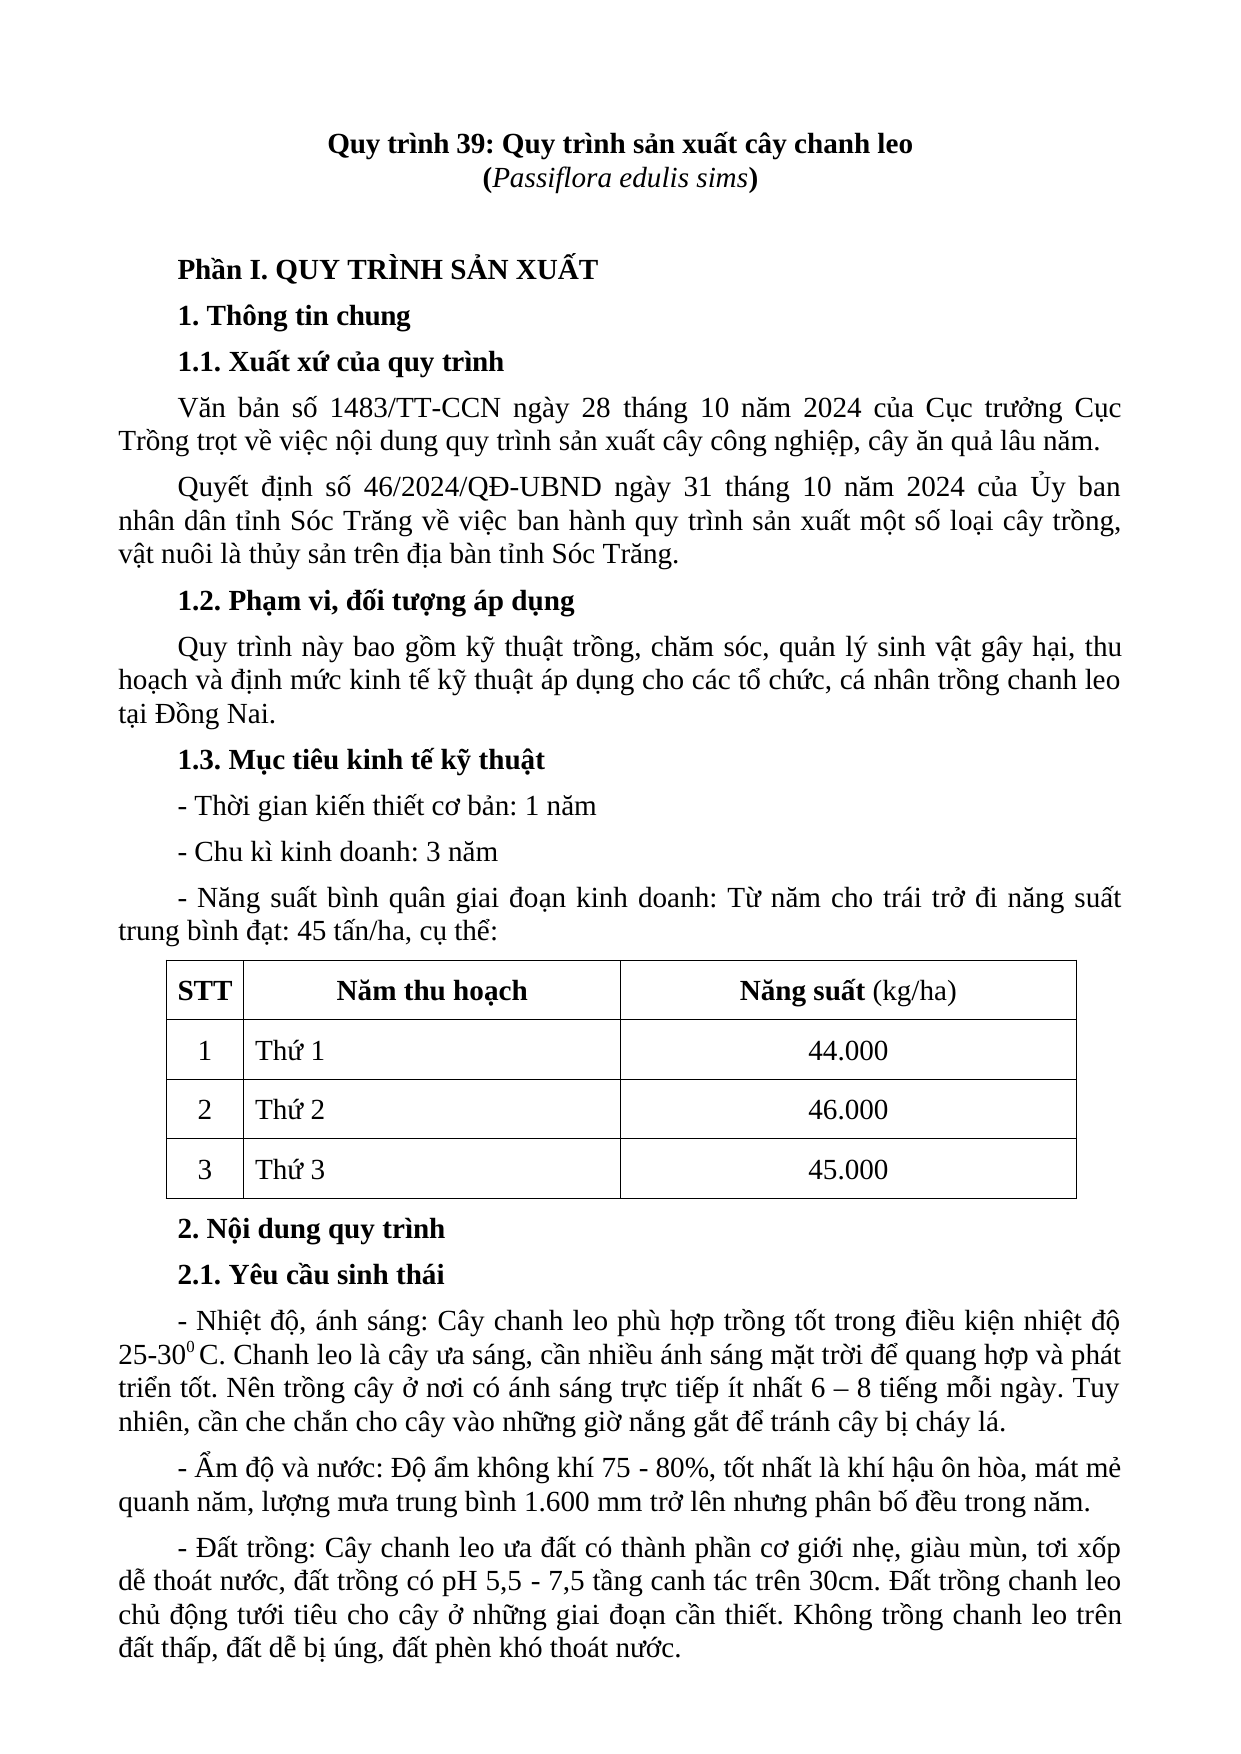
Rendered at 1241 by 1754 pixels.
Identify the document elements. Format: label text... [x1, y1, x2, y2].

text Quyết định số 46/2024/QĐ-UBND ngày 31 tháng 10 năm 2024 của Ủy ban nhân dân tỉnh Sóc Trăng về việc ban hành quy trình sản xuất một số loại cây trồng, vật nuôi là thủy sản trên địa bàn tỉnh Sóc Trăng. [118, 469, 1122, 570]
text - Năng suất bình quân giai đoạn kinh doanh: Từ năm cho trái trở đi năng suất trung bình đạt: 45 tấn/ha, cụ thể: [118, 880, 1122, 947]
text - Nhiệt độ, ánh sáng: Cây chanh leo phù hợp trồng tốt trong điều kiện nhiệt độ 25-300 C. Chanh leo là cây ưa sáng, cần nhiều ánh sáng mặt trời để quang hợp và phát triển tốt. Nên trồng cây ở nơi có ánh sáng trực tiếp ít nhất 6 – 8 tiếng mỗi ngày. Tuy nhiên, cần che chắn cho cây vào những giờ nắng gắt để tránh cây bị cháy lá. [118, 1303, 1122, 1438]
table_cell Thứ 1 [244, 1020, 620, 1079]
table_cell 46.000 [621, 1080, 1076, 1138]
text 2. Nội dung quy trình [118, 1211, 1122, 1245]
text 2.1. Yêu cầu sinh thái [118, 1257, 1122, 1291]
text - Ẩm độ và nước: Độ ẩm không khí 75 - 80%, tốt nhất là khí hậu ôn hòa, mát mẻ quanh năm, lượng mưa trung bình 1.600 mm trở lên nhưng phân bố đều trong năm. [118, 1450, 1122, 1517]
table_cell Thứ 2 [244, 1080, 620, 1138]
text 1.3. Mục tiêu kinh tế kỹ thuật [118, 742, 1122, 775]
text 1.2. Phạm vi, đối tượng áp dụng [118, 583, 1122, 616]
table_header Năm thu hoạch [244, 961, 620, 1019]
text (Passiflora edulis sims) [118, 160, 1122, 193]
table_header STT [167, 961, 243, 1019]
table_header Năng suất (kg/ha) [621, 961, 1076, 1019]
table_cell 45.000 [621, 1139, 1076, 1198]
text - Đất trồng: Cây chanh leo ưa đất có thành phần cơ giới nhẹ, giàu mùn, tơi xốp dễ thoát nước, đất trồng có pH 5,5 - 7,5 tầng canh tác trên 30cm. Đất trồng chanh leo chủ động tưới tiêu cho cây ở những giai đoạn cần thiết. Không trồng chanh leo trên đất thấp, đất dễ bị úng, đất phèn khó thoát nước. [118, 1530, 1122, 1664]
table_cell 1 [167, 1020, 243, 1079]
table_cell 44.000 [621, 1020, 1076, 1079]
table_cell 2 [167, 1080, 243, 1138]
text 1. Thông tin chung [118, 298, 1122, 331]
table_cell 3 [167, 1139, 243, 1198]
table_cell Thứ 3 [244, 1139, 620, 1198]
text Quy trình này bao gồm kỹ thuật trồng, chăm sóc, quản lý sinh vật gây hại, thu hoạch và định mức kinh tế kỹ thuật áp dụng cho các tổ chức, cá nhân trồng chanh leo tại Đồng Nai. [118, 629, 1122, 729]
text Quy trình 39: Quy trình sản xuất cây chanh leo [118, 126, 1122, 160]
text - Thời gian kiến thiết cơ bản: 1 năm [118, 788, 1122, 821]
subtitle Phần I. QUY TRÌNH SẢN XUẤT [118, 252, 1122, 285]
text 1.1. Xuất xứ của quy trình [118, 344, 1122, 377]
list Văn bản số 1483/TT-CCN ngày 28 tháng 10 năm 2024 của Cục trưởng Cục Trồng trọt về việc nội dung quy trình sản xuất cây công nghiệp, cây ăn quả lâu năm. [118, 390, 1122, 457]
text - Chu kì kinh doanh: 3 năm [118, 834, 1122, 867]
